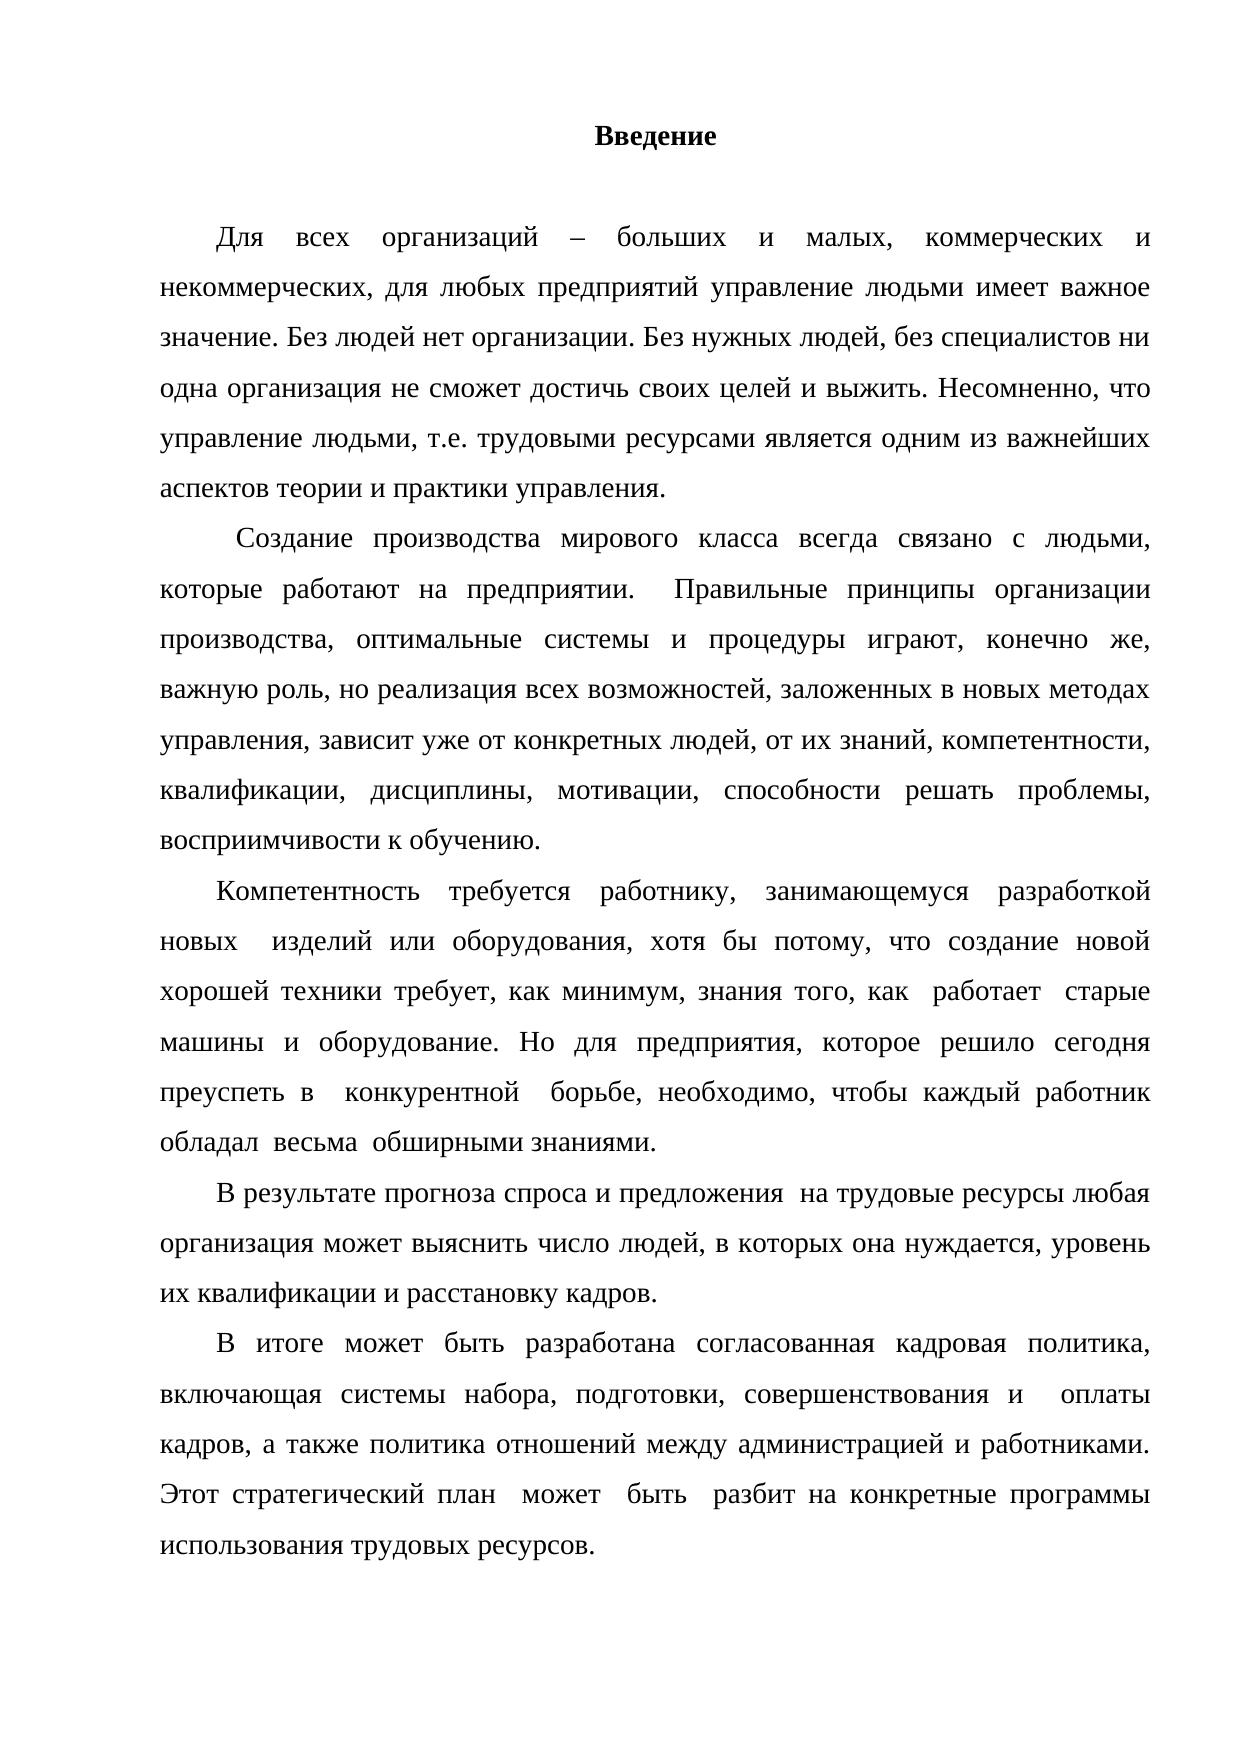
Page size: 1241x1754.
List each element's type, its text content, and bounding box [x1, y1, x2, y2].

text В результате прогноза спроса и предложения на трудовые ресурсы любая организация может выяснить число людей, в которых она нуждается, уровень их квалификации и расстановку кадров. [159, 1175, 1152, 1309]
text Компетентность требуется работнику, занимающемуся разработкой новых изделий или оборудования, хотя бы потому, что создание новой хорошей техники требует, как минимум, знания того, как работает старые машины и оборудование. Но для предприятия, которое решило сегодня преуспеть в конкурентной борьбе, необходимо, чтобы каждый работник обладал весьма обширными знаниями. [159, 873, 1152, 1158]
text Создание производства мирового класса всегда связано с людьми, которые работают на предприятии. Правильные принципы организации производства, оптимальные системы и процедуры играют, конечно же, важную роль, но реализация всех возможностей, заложенных в новых методах управления, зависит уже от конкретных людей, от их знаний, компетентности, квалификации, дисциплины, мотивации, способности решать проблемы, восприимчивости к обучению. [159, 521, 1152, 856]
text Введение [159, 118, 1152, 152]
text В итоге может быть разработана согласованная кадровая политика, включающая системы набора, подготовки, совершенствования и оплаты кадров, а также политика отношений между администрацией и работниками. Этот стратегический план может быть разбит на конкретные программы использования трудовых ресурсов. [159, 1326, 1152, 1560]
text Для всех организаций – больших и малых, коммерческих и некоммерческих, для любых предприятий управление людьми имеет важное значение. Без людей нет организации. Без нужных людей, без специалистов ни одна организация не сможет достичь своих целей и выжить. Несомненно, что управление людьми, т.е. трудовыми ресурсами является одним из важнейших аспектов теории и практики управления. [159, 219, 1152, 504]
